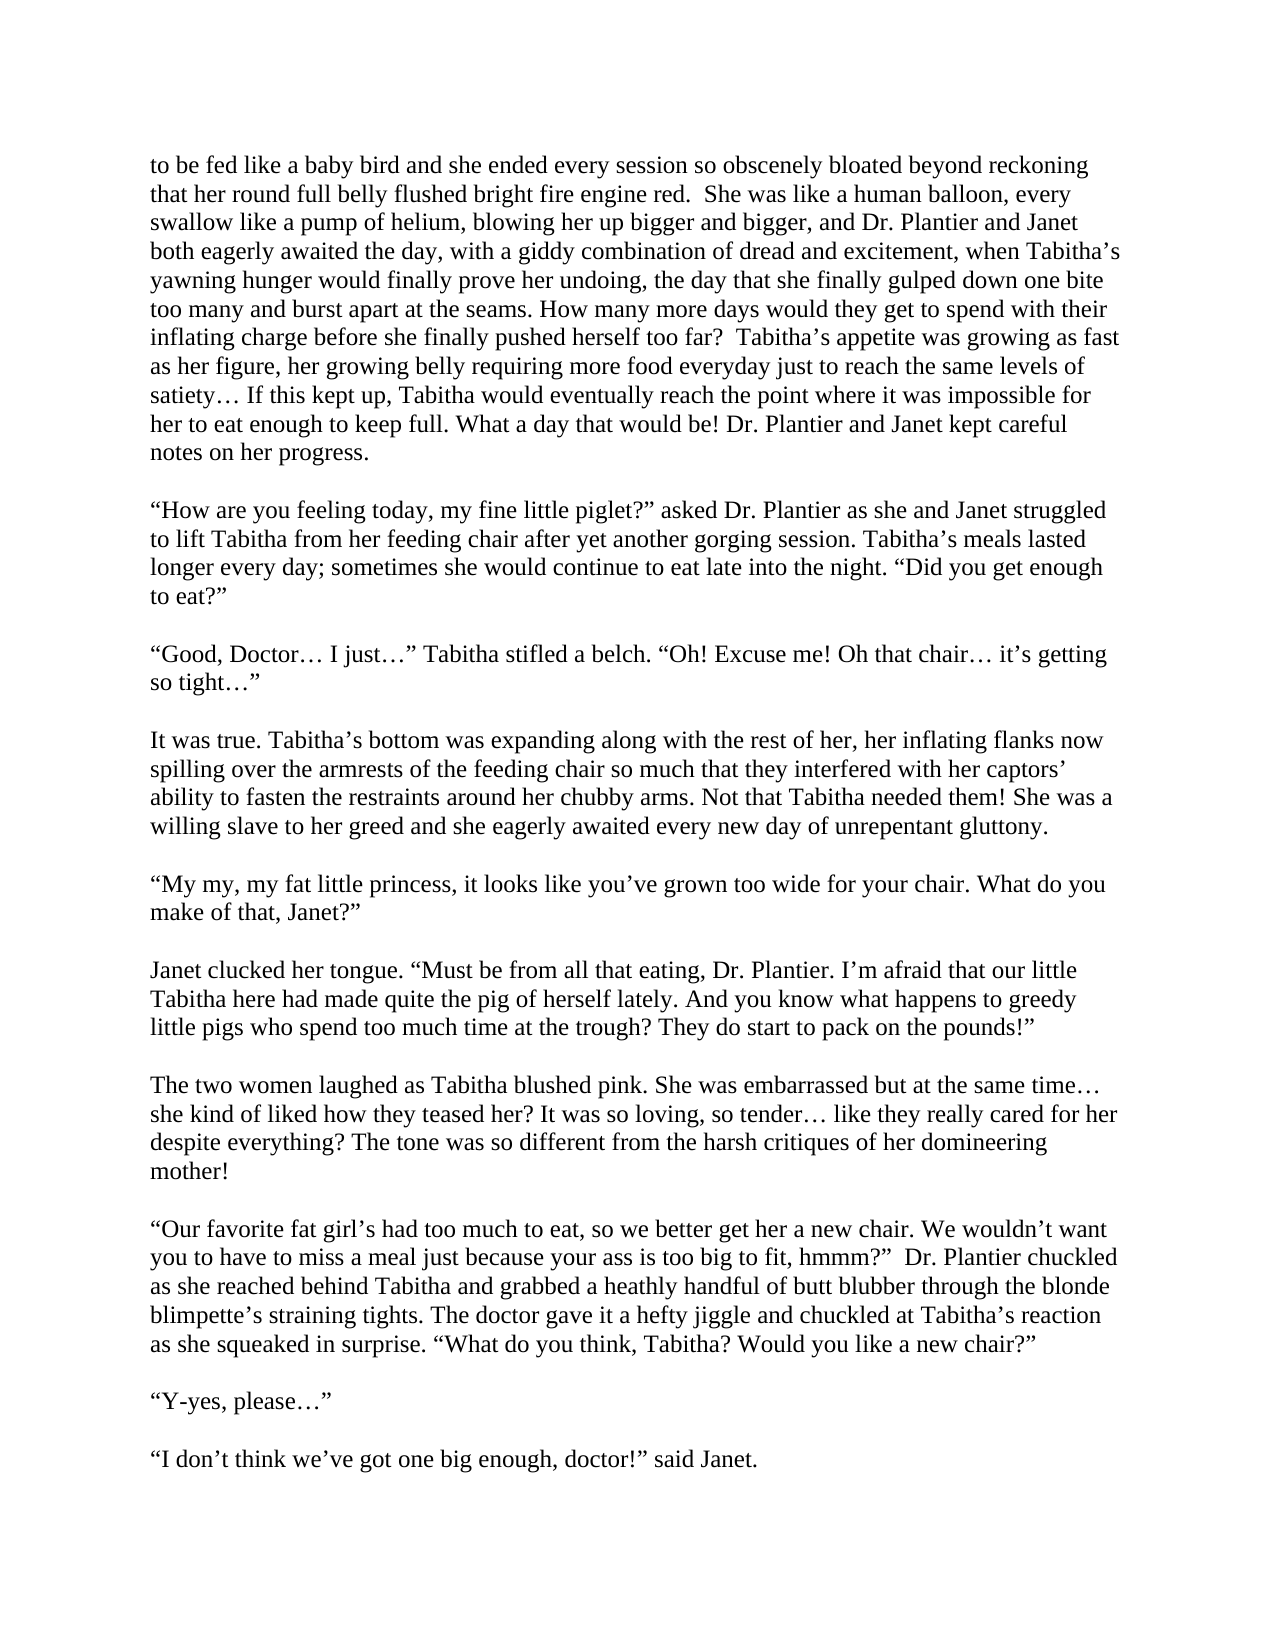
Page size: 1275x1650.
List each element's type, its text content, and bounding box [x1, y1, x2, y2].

text “I don’t think we’ve got one big enough, doctor!” said Janet. [150, 1444, 1125, 1472]
text “Good, Doctor… I just…” Tabitha stifled a belch. “Oh! Excuse me! Oh that chair… it’s getting so tight…” [150, 639, 1125, 696]
text “Our favorite fat girl’s had too much to eat, so we better get her a new chair. We wouldn’t want you to have to miss a meal just because your ass is too big to fit, hmmm?” Dr. Plantier chuckled as she reached behind Tabitha and grabbed a heathly handful of butt blubber through the blonde blimpette’s straining tights. The doctor gave it a hefty jiggle and chuckled at Tabitha’s reaction as she squeaked in surprise. “What do you think, Tabitha? Would you like a new chair?” [150, 1214, 1125, 1357]
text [150, 150, 1125, 466]
text “My my, my fat little princess, it looks like you’ve grown too wide for your chair. What do you make of that, Janet?” [150, 869, 1125, 926]
text “How are you feeling today, my fine little piglet?” asked Dr. Plantier as she and Janet struggled to lift Tabitha from her feeding chair after yet another gorging session. Tabitha’s meals lasted longer every day; sometimes she would continue to eat late into the night. “Did you get enough to eat?” [150, 495, 1125, 610]
text The two women laughed as Tabitha blushed pink. She was embarrassed but at the same time… she kind of liked how they teased her? It was so loving, so tender… like they really cared for her despite everything? The tone was so different from the harsh critiques of her domineering mother! [150, 1070, 1125, 1185]
text “Y-yes, please…” [150, 1386, 1125, 1415]
text Janet clucked her tongue. “Must be from all that eating, Dr. Plantier. I’m afraid that our little Tabitha here had made quite the pig of herself lately. And you know what happens to greedy little pigs who spend too much time at the trough? They do start to pack on the pounds!” [150, 955, 1125, 1041]
text It was true. Tabitha’s bottom was expanding along with the rest of her, her inflating flanks now spilling over the armrests of the feeding chair so much that they interfered with her captors’ ability to fasten the restraints around her chubby arms. Not that Tabitha needed them! She was a willing slave to her greed and she eagerly awaited every new day of unrepentant gluttony. [150, 725, 1125, 840]
